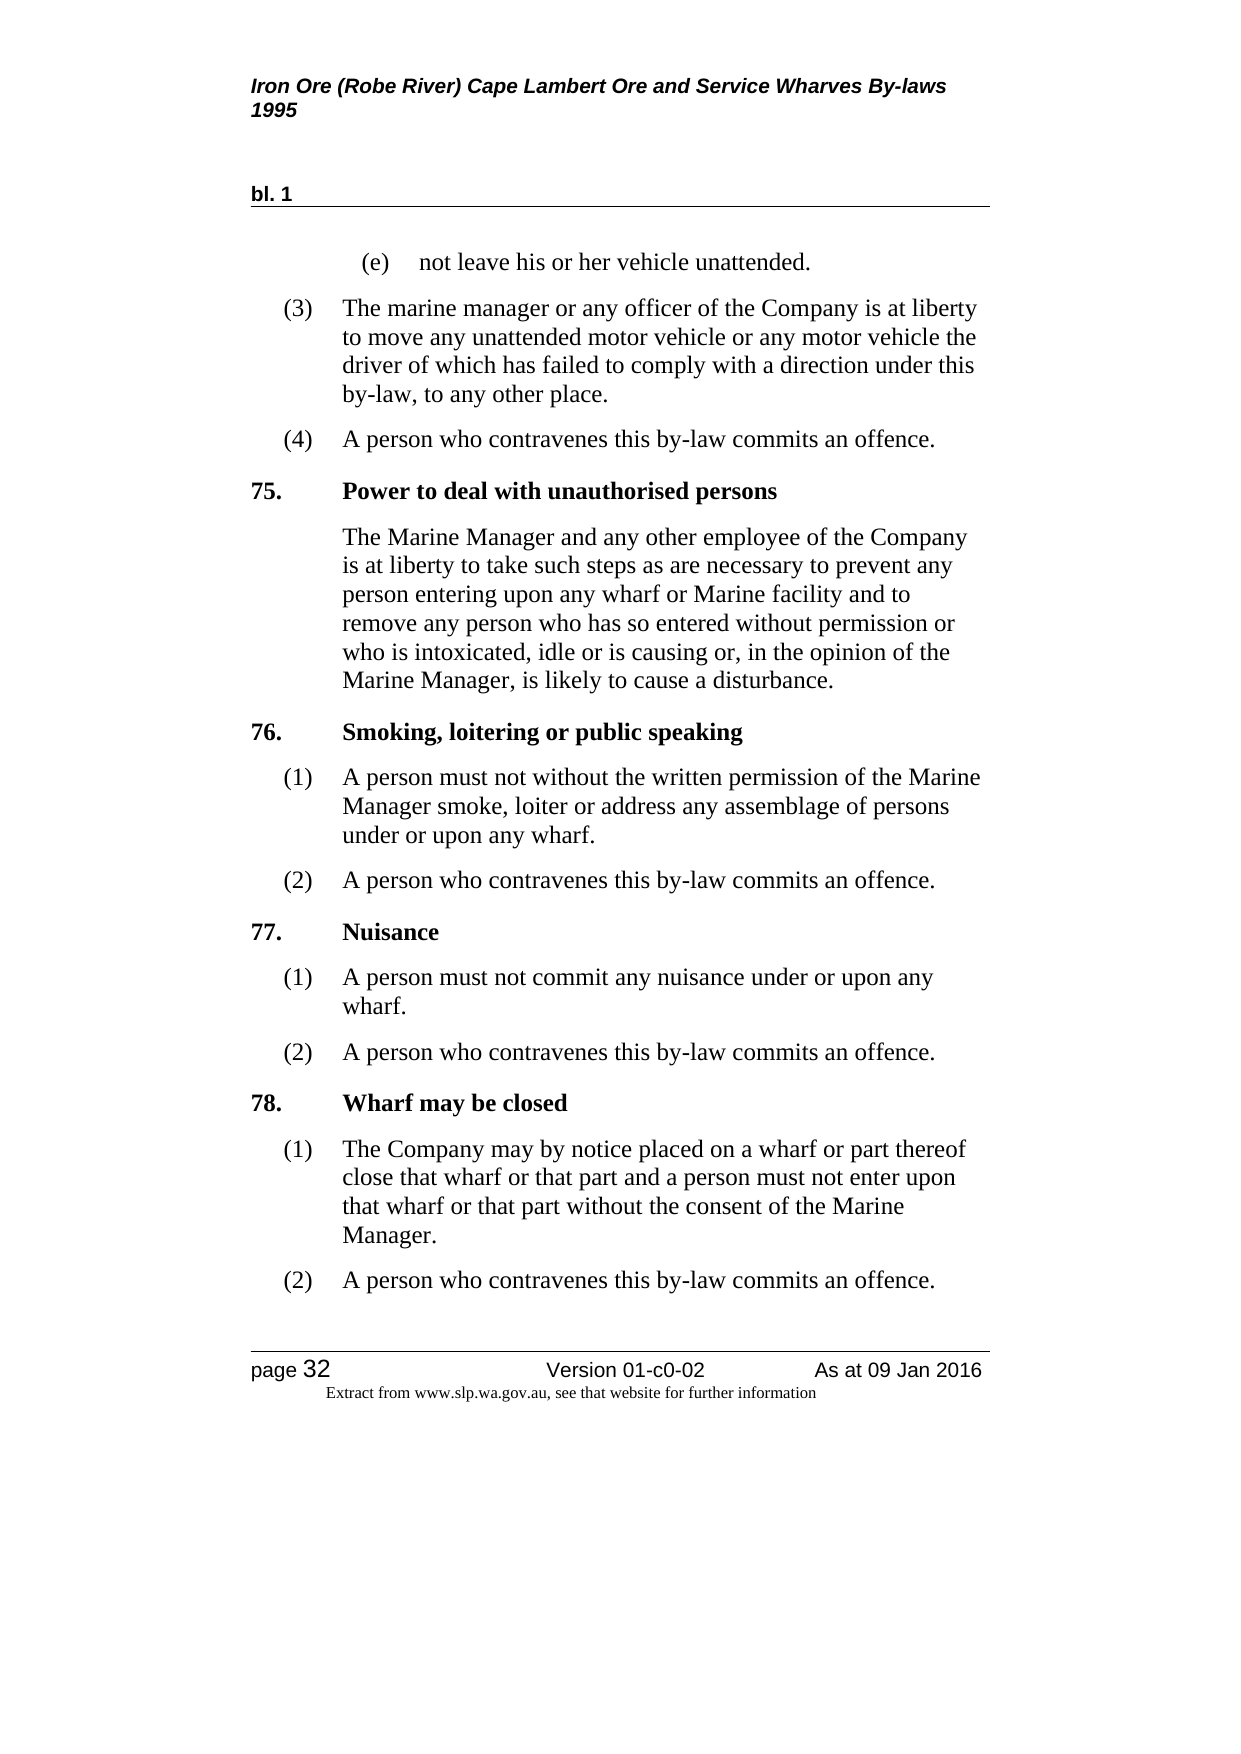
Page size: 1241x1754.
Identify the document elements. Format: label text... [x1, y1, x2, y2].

text (1) The Company may by notice placed on a wharf or part thereof close that wharf or that part and a person must not enter upon that wharf or that part without the consent of the Marine Manager. [251, 1134, 990, 1249]
subtitle 76. Smoking, loitering or public speaking [251, 717, 990, 746]
text (2) A person who contravenes this by-law commits an offence. [251, 865, 990, 894]
text (3) The marine manager or any officer of the Company is at liberty to move any unattended motor vehicle or any motor vehicle the driver of which has failed to comply with a direction under this by-law, to any other place. [251, 293, 990, 408]
subtitle 78. Wharf may be closed [251, 1088, 990, 1117]
text (1) A person must not without the written permission of the Marine Manager smoke, loiter or address any assemblage of persons under or upon any wharf. [251, 762, 990, 849]
text (2) A person who contravenes this by-law commits an offence. [251, 1265, 990, 1294]
text (e) not leave his or her vehicle unattended. [251, 247, 990, 276]
subtitle 77. Nuisance [251, 917, 990, 946]
text The Marine Manager and any other employee of the Company is at liberty to take such steps as are necessary to prevent any person entering upon any wharf or Marine facility and to remove any person who has so entered without permission or who is intoxicated, idle or is causing or, in the opinion of the Marine Manager, is likely to cause a disturbance. [251, 522, 990, 694]
subtitle 75. Power to deal with unauthorised persons [251, 476, 990, 505]
text (1) A person must not commit any nuisance under or upon any wharf. [251, 962, 990, 1020]
text (2) A person who contravenes this by-law commits an offence. [251, 1037, 990, 1065]
text (4) A person who contravenes this by-law commits an offence. [251, 424, 990, 453]
